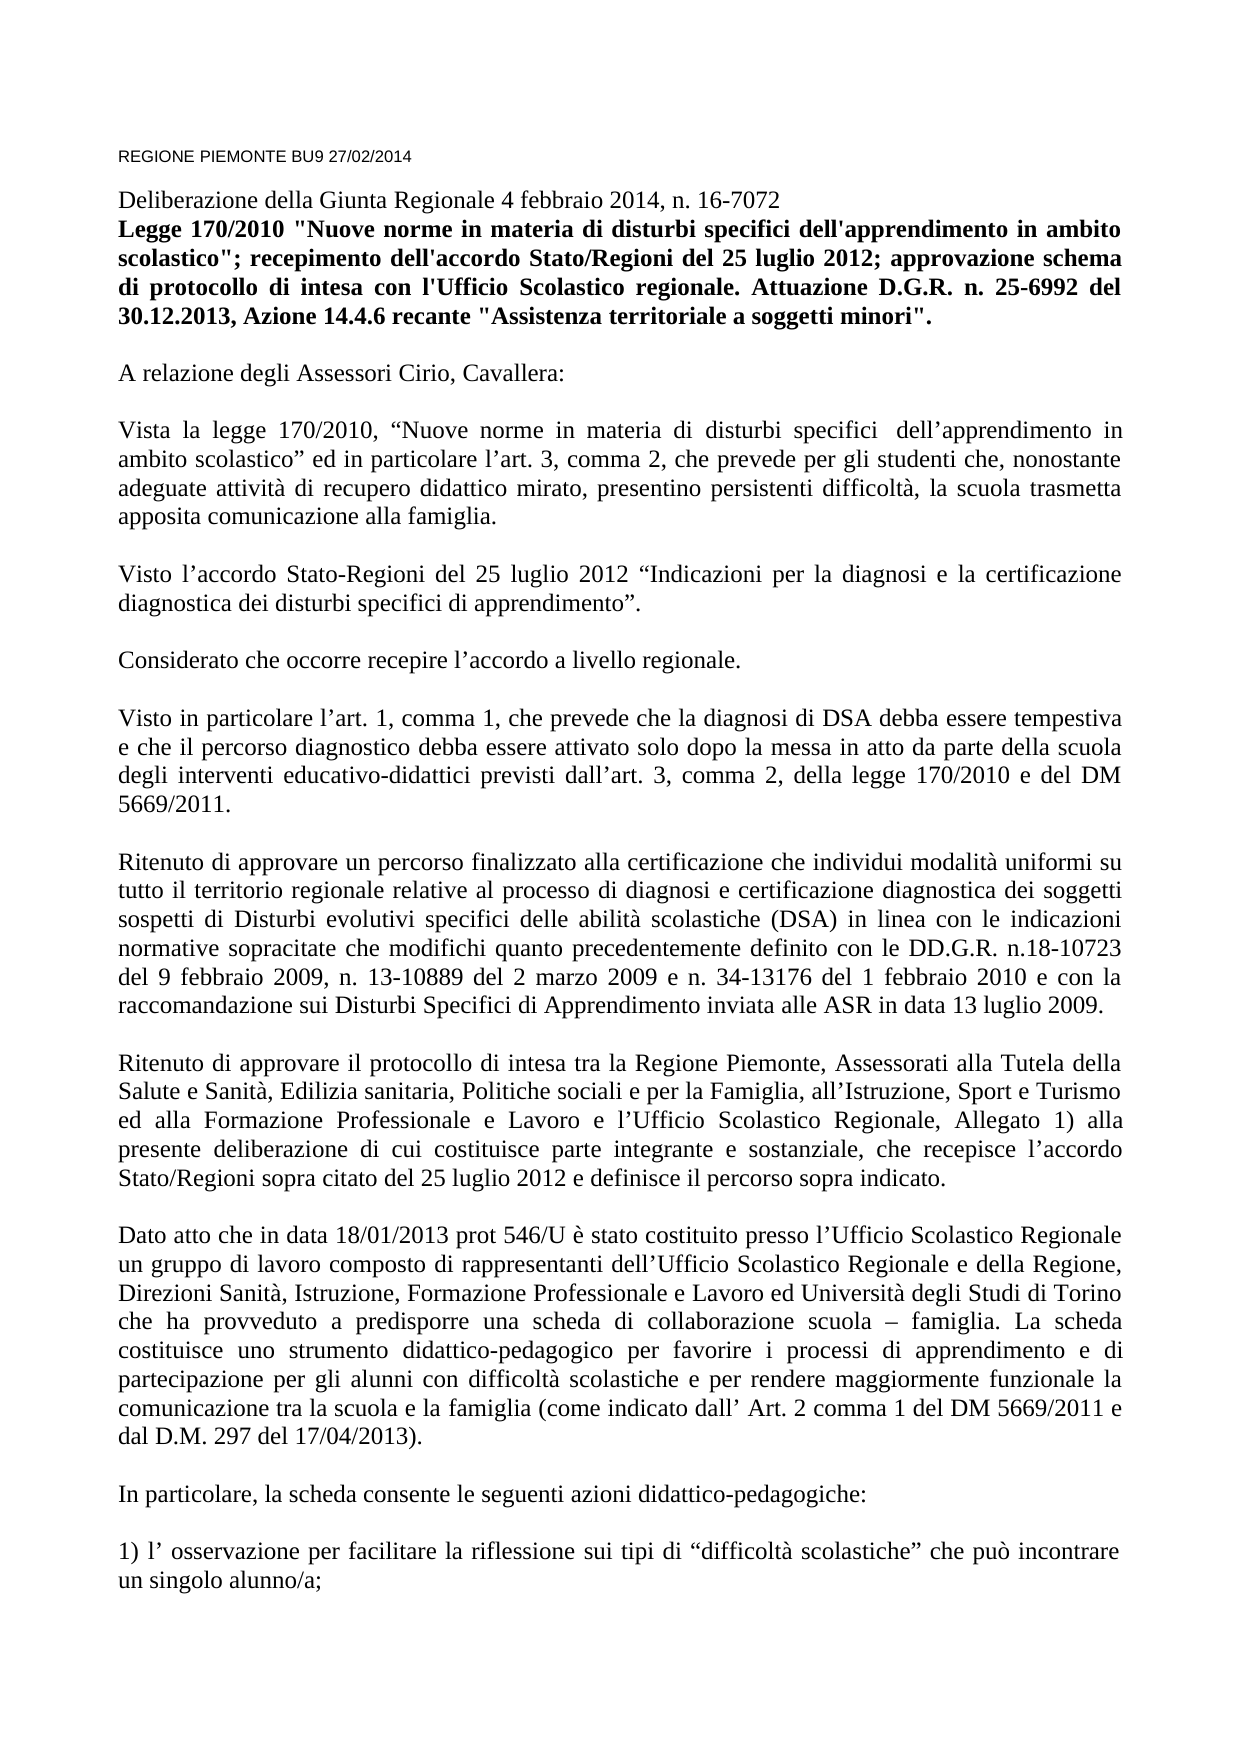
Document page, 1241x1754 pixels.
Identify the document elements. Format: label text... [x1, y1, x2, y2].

text Ritenuto di approvare un percorso finalizzato alla certificazione che individui modalità uniformi su tutto il territorio regionale relative al processo di diagnosi e certificazione diagnostica dei soggetti sospetti di Disturbi evolutivi specifici delle abilità scolastiche (DSA) in linea con le indicazioni normative sopracitate che modifichi quanto precedentemente definito con le DD.G.R. n.18-10723 del 9 febbraio 2009, n. 13-10889 del 2 marzo 2009 e n. 34-13176 del 1 febbraio 2010 e con la raccomandazione sui Disturbi Specifici di Apprendimento inviata alle ASR in data 13 luglio 2009. [118, 847, 1123, 1019]
text Ritenuto di approvare il protocollo di intesa tra la Regione Piemonte, Assessorati alla Tutela della Salute e Sanità, Edilizia sanitaria, Politiche sociali e per la Famiglia, all’Istruzione, Sport e Turismo ed alla Formazione Professionale e Lavoro e l’Ufficio Scolastico Regionale, Allegato 1) alla presente deliberazione di cui costituisce parte integrante e sostanziale, che recepisce l’accordo Stato/Regioni sopra citato del 25 luglio 2012 e definisce il percorso sopra indicato. [118, 1048, 1123, 1191]
text Vista la legge 170/2010, “Nuove norme in materia di disturbi specifici dell’apprendimento in ambito scolastico” ed in particolare l’art. 3, comma 2, che prevede per gli studenti che, nonostante adeguate attività di recupero didattico mirato, presentino persistenti difficoltà, la scuola trasmetta apposita comunicazione alla famiglia. [118, 415, 1123, 530]
text In particolare, la scheda consente le seguenti azioni didattico-pedagogiche: [118, 1479, 1134, 1508]
text A relazione degli Assessori Cirio, Cavallera: [118, 358, 1134, 386]
text Visto in particolare l’art. 1, comma 1, che prevede che la diagnosi di DSA debba essere tempestiva e che il percorso diagnostico debba essere attivato solo dopo la messa in atto da parte della scuola degli interventi educativo-didattici previsti dall’art. 3, comma 2, della legge 170/2010 e del DM 5669/2011. [118, 703, 1123, 818]
text Dato atto che in data 18/01/2013 prot 546/U è stato costituito presso l’Ufficio Scolastico Regionale un gruppo di lavoro composto di rappresentanti dell’Ufficio Scolastico Regionale e della Regione, Direzioni Sanità, Istruzione, Formazione Professionale e Lavoro ed Università degli Studi di Torino che ha provveduto a predisporre una scheda di collaborazione scuola – famiglia. La scheda costituisce uno strumento didattico-pedagogico per favorire i processi di apprendimento e di partecipazione per gli alunni con difficoltà scolastiche e per rendere maggiormente funzionale la comunicazione tra la scuola e la famiglia (come indicato dall’ Art. 2 comma 1 del DM 5669/2011 e dal D.M. 297 del 17/04/2013). [118, 1220, 1123, 1450]
list l’ osservazione per facilitare la riflessione sui tipi di “difficoltà scolastiche” che può incontrare un singolo alunno/a; [118, 1536, 1123, 1594]
title Legge 170/2010 "Nuove norme in materia di disturbi specifici dell'apprendimento in ambito scolastico"; recepimento dell'accordo Stato/Regioni del 25 luglio 2012; approvazione schema di protocollo di intesa con l'Ufficio Scolastico regionale. Attuazione D.G.R. n. 25-6992 del 30.12.2013, Azione 14.4.6 recante "Assistenza territoriale a soggetti minori". [118, 214, 1123, 329]
text Deliberazione della Giunta Regionale 4 febbraio 2014, n. 16-7072 [118, 185, 1134, 214]
text Considerato che occorre recepire l’accordo a livello regionale. [118, 645, 1134, 674]
text Visto l’accordo Stato-Regioni del 25 luglio 2012 “Indicazioni per la diagnosi e la certificazione diagnostica dei disturbi specifici di apprendimento”. [118, 559, 1123, 617]
text REGIONE PIEMONTE BU9 27/02/2014 [118, 147, 1134, 166]
